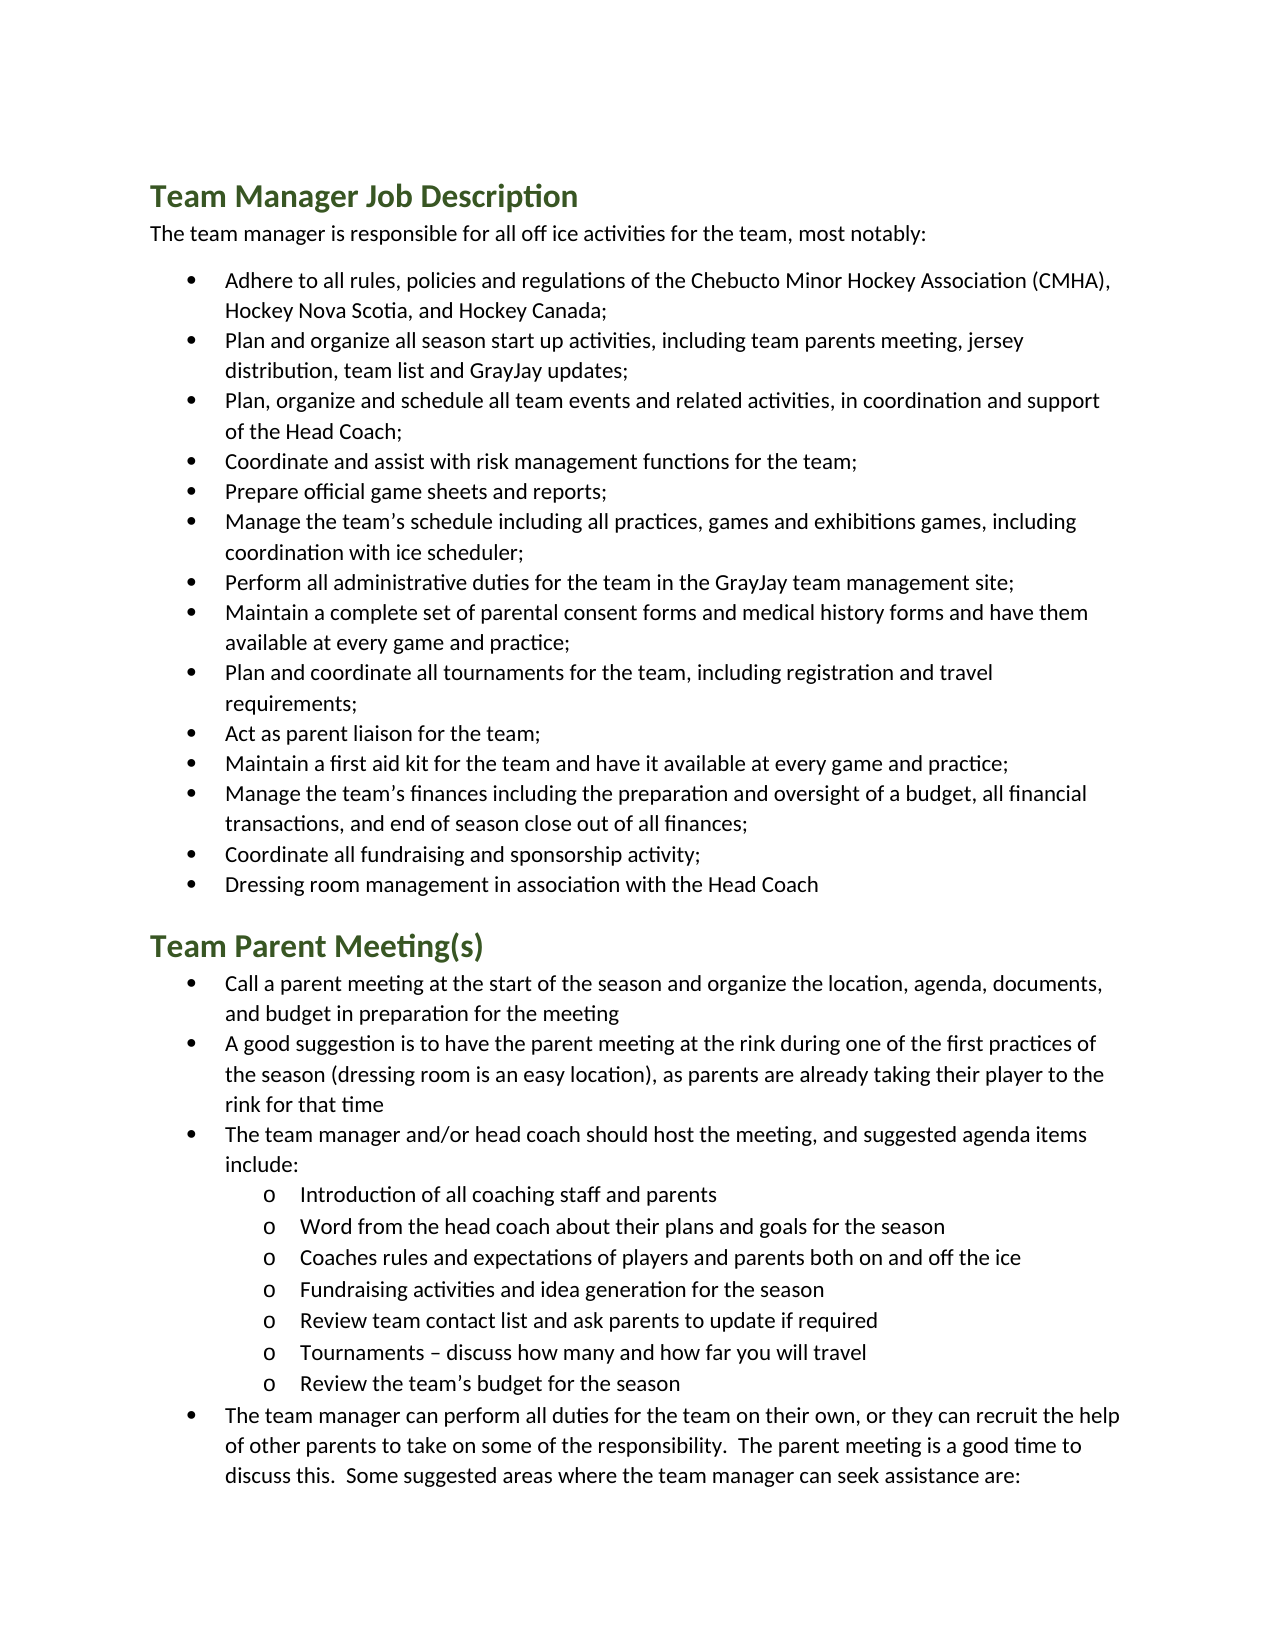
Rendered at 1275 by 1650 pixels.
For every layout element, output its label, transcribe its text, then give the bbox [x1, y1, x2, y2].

list Maintain a complete set of parental consent forms and medical history forms and have them available at every game and practice; [187, 598, 1125, 656]
list Act as parent liaison for the team; [187, 719, 1125, 747]
list Call a parent meeting at the start of the season and organize the location, agenda, documents, and budget in preparation for the meeting [187, 969, 1125, 1027]
list Fundraising activities and idea generation for the season [262, 1275, 1125, 1304]
text The team manager is responsible for all off ice activities for the team, most notably: [150, 219, 1125, 247]
list Manage the team’s finances including the preparation and oversight of a budget, all financial transactions, and end of season close out of all finances; [187, 779, 1125, 838]
list The team manager can perform all duties for the team on their own, or they can recruit the help of other parents to take on some of the responsibility. The parent meeting is a good time to discuss this. Some suggested areas where the team manager can seek assistance are: [187, 1401, 1125, 1489]
list Coordinate all fundraising and sponsorship activity; [187, 840, 1125, 868]
list Adhere to all rules, policies and regulations of the Chebucto Minor Hockey Association (CMHA), Hockey Nova Scotia, and Hockey Canada; [187, 266, 1125, 324]
list A good suggestion is to have the parent meeting at the rink during one of the first practices of the season (dressing room is an easy location), as parents are already taking their player to the rink for that time [187, 1029, 1125, 1118]
subtitle Team Parent Meeting(s) [150, 925, 1125, 966]
list Review the team’s budget for the season [262, 1369, 1125, 1398]
list Manage the team’s schedule including all practices, games and exhibitions games, including coordination with ice scheduler; [187, 507, 1125, 566]
list Introduction of all coaching staff and parents [262, 1181, 1125, 1210]
list Prepare official game sheets and reports; [187, 477, 1125, 505]
list Coaches rules and expectations of players and parents both on and off the ice [262, 1243, 1125, 1273]
list Plan, organize and schedule all team events and related activities, in coordination and support of the Head Coach; [187, 387, 1125, 445]
list Word from the head coach about their plans and goals for the season [262, 1212, 1125, 1241]
list Plan and organize all season start up activities, including team parents meeting, jersey distribution, team list and GrayJay updates; [187, 326, 1125, 384]
list Plan and coordinate all tournaments for the team, including registration and travel requirements; [187, 658, 1125, 717]
list Tournaments – discuss how many and how far you will travel [262, 1338, 1125, 1367]
list The team manager and/or head coach should host the meeting, and suggested agenda items include: [187, 1120, 1125, 1178]
subtitle Team Manager Job Description [150, 175, 1125, 216]
list Dressing room management in association with the Head Coach [187, 870, 1125, 898]
list Coordinate and assist with risk management functions for the team; [187, 447, 1125, 475]
list Maintain a first aid kit for the team and have it available at every game and practice; [187, 749, 1125, 777]
list Perform all administrative duties for the team in the GrayJay team management site; [187, 568, 1125, 596]
list Review team contact list and ask parents to update if required [262, 1306, 1125, 1336]
